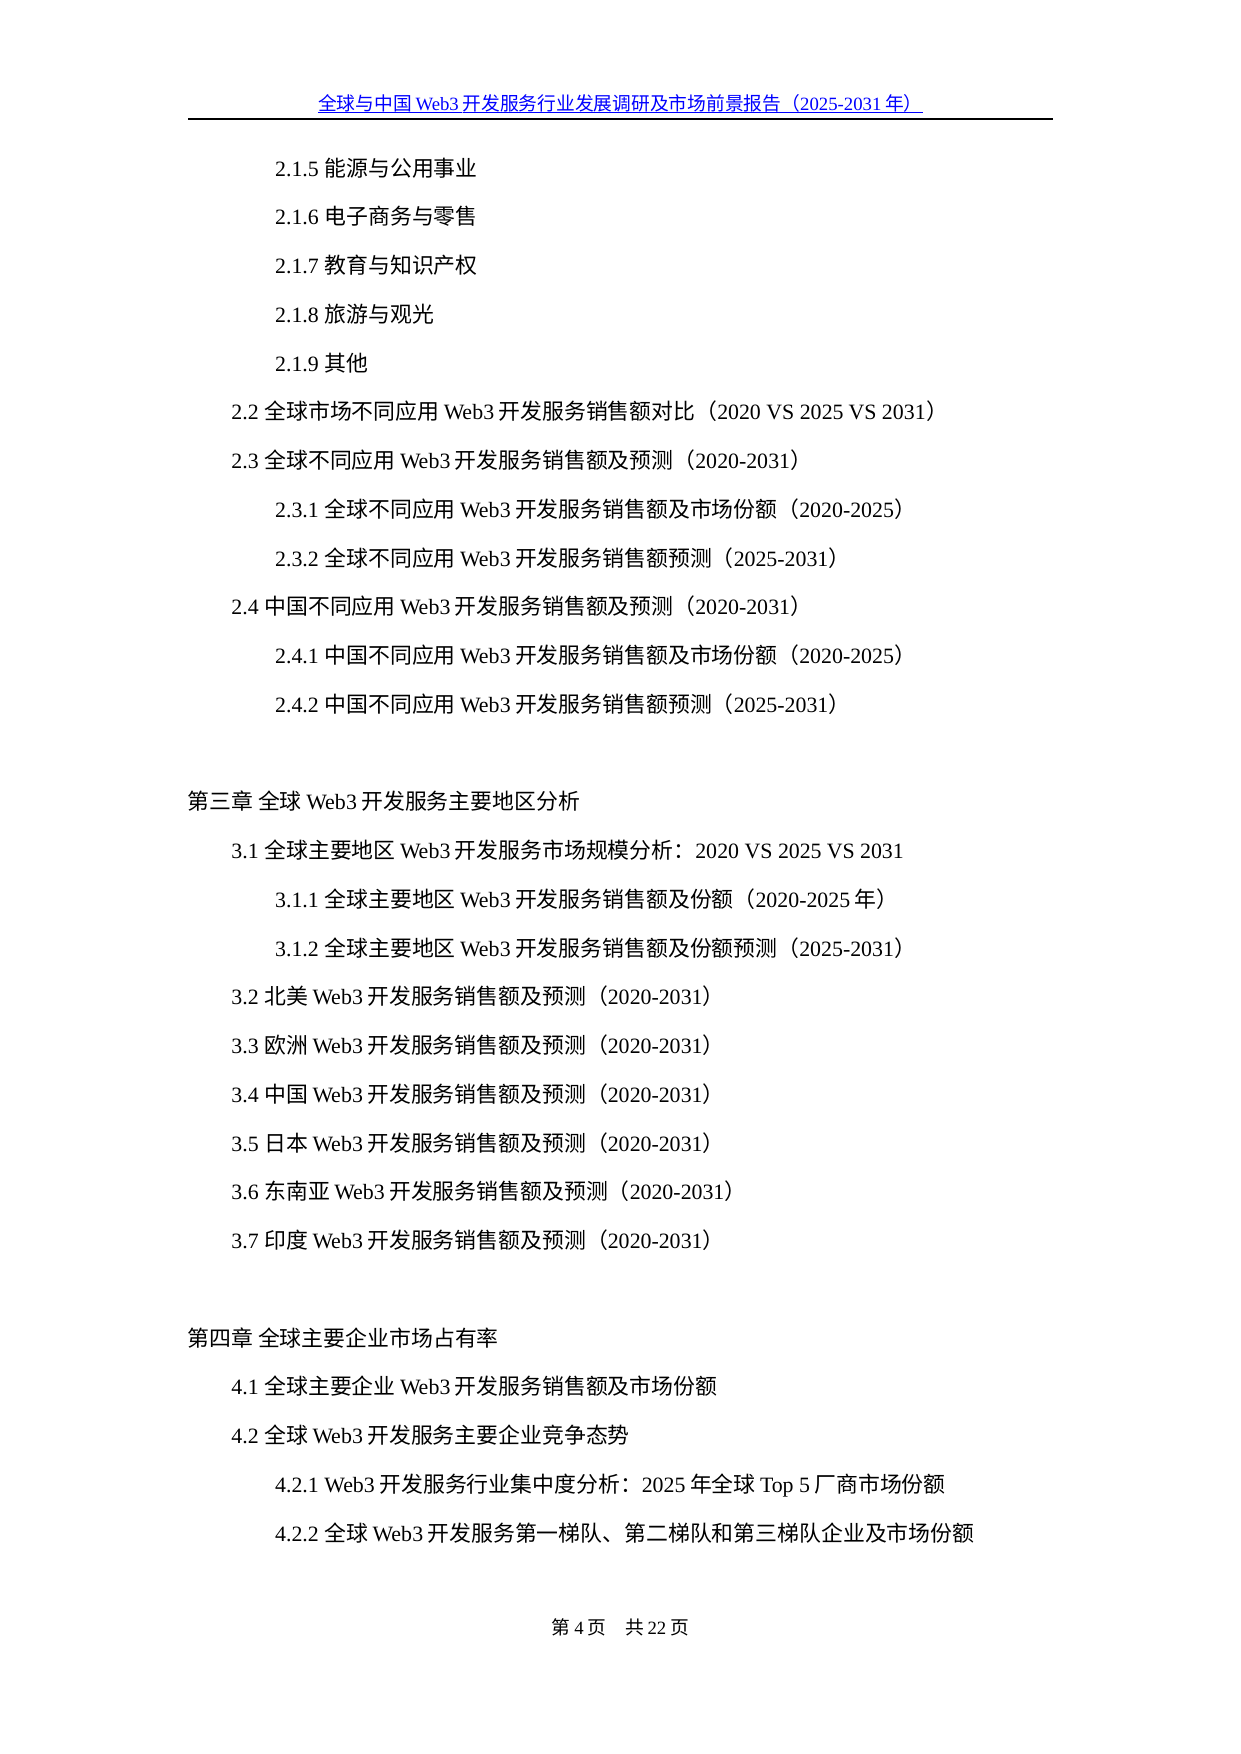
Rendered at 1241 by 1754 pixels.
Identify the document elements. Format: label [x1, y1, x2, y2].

text [187, 150, 1053, 1548]
